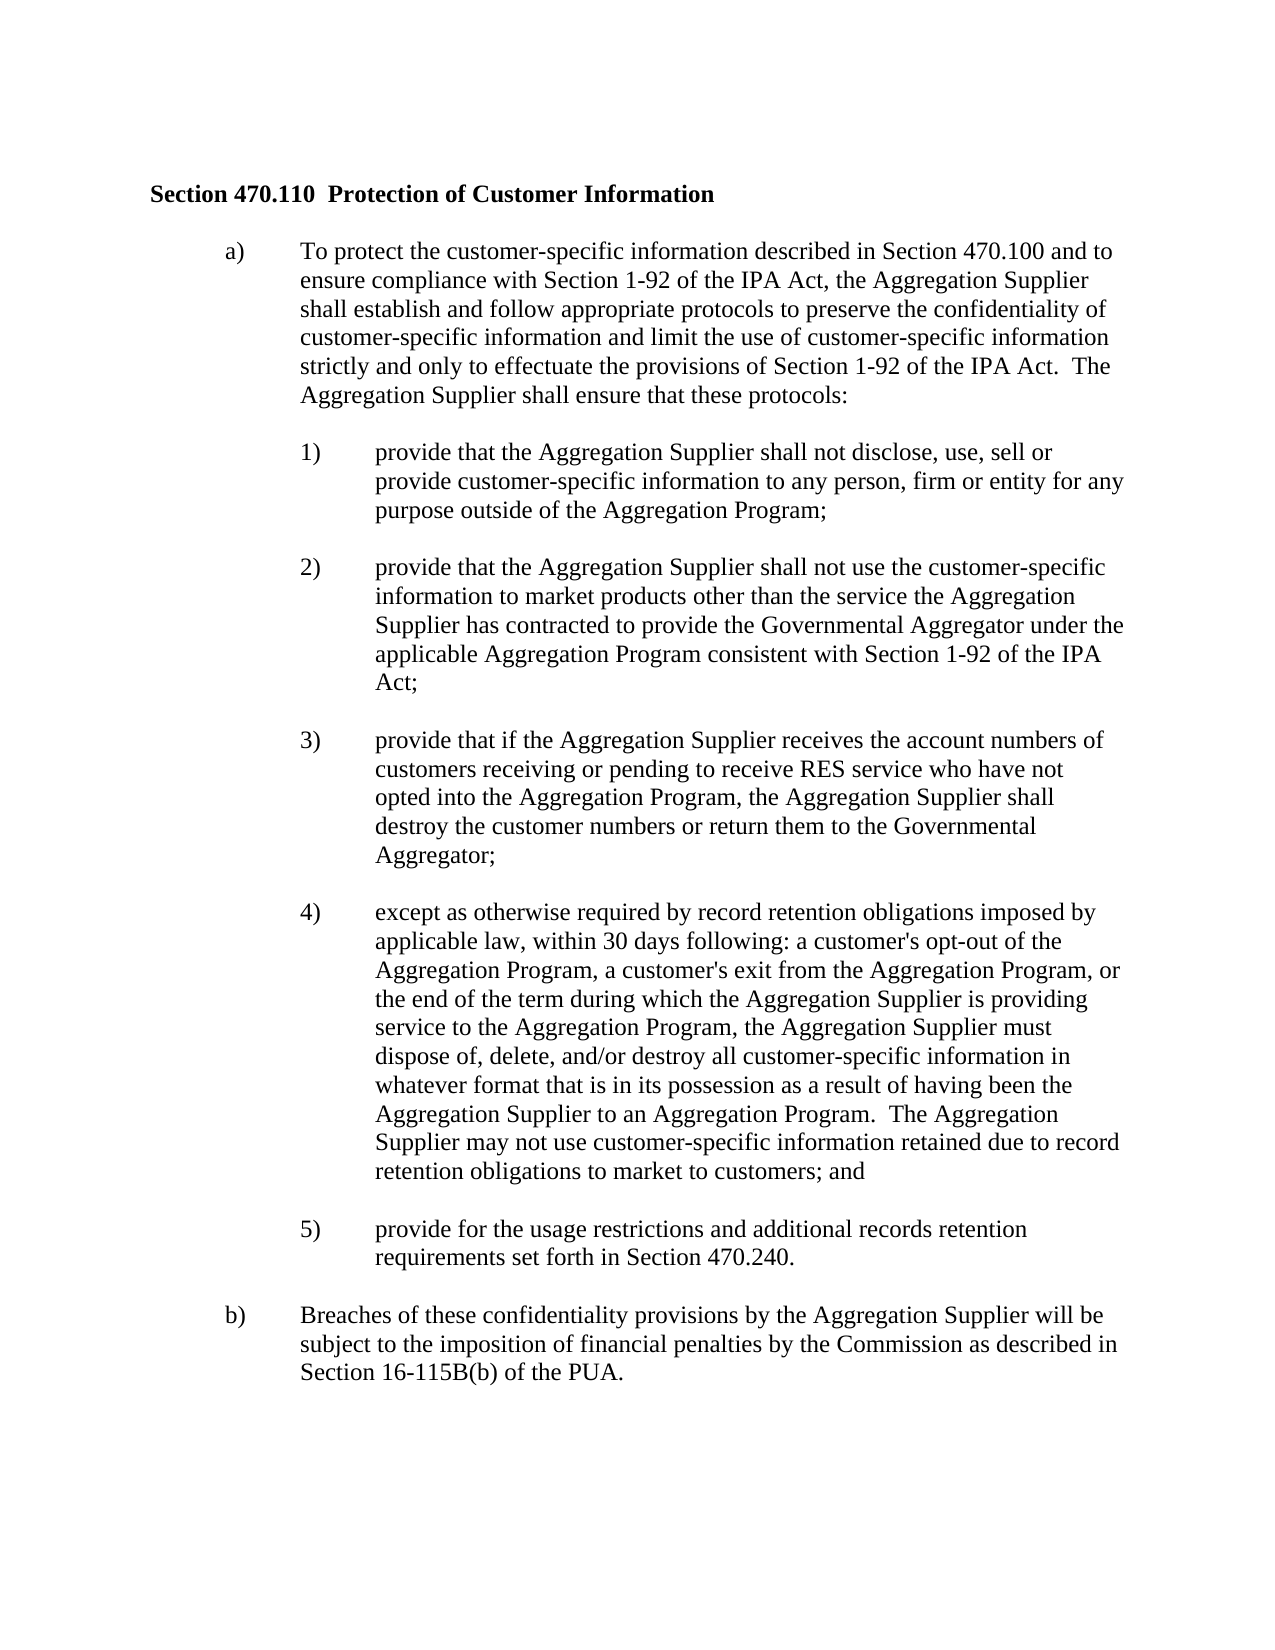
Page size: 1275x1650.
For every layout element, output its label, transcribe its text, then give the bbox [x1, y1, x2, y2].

text Section 470.110 Protection of Customer Information [150, 179, 1125, 207]
text 5) provide for the usage restrictions and additional records retention requirements set forth in Section 470.240. [300, 1214, 1125, 1271]
text 3) provide that if the Aggregation Supplier receives the account numbers of customers receiving or pending to receive RES service who have not opted into the Aggregation Program, the Aggregation Supplier shall destroy the customer numbers or return them to the Governmental Aggregator; [300, 725, 1125, 869]
text 4) except as otherwise required by record retention obligations imposed by applicable law, within 30 days following: a customer's opt-out of the Aggregation Program, a customer's exit from the Aggregation Program, or the end of the term during which the Aggregation Supplier is providing service to the Aggregation Program, the Aggregation Supplier must dispose of, delete, and/or destroy all customer-specific information in whatever format that is in its possession as a result of having been the Aggregation Supplier to an Aggregation Program. The Aggregation Supplier may not use customer-specific information retained due to record retention obligations to market to customers; and [300, 897, 1125, 1185]
text 1) provide that the Aggregation Supplier shall not disclose, use, sell or provide customer-specific information to any person, firm or entity for any purpose outside of the Aggregation Program; [300, 437, 1125, 524]
text a) To protect the customer-specific information described in Section 470.100 and to ensure compliance with Section 1-92 of the IPA Act, the Aggregation Supplier shall establish and follow appropriate protocols to preserve the confidentiality of customer-specific information and limit the use of customer-specific information strictly and only to effectuate the provisions of Section 1-92 of the IPA Act. The Aggregation Supplier shall ensure that these protocols: [225, 236, 1125, 409]
text b) Breaches of these confidentiality provisions by the Aggregation Supplier will be subject to the imposition of financial penalties by the Commission as described in Section 16-115B(b) of the PUA. [225, 1300, 1125, 1386]
text 2) provide that the Aggregation Supplier shall not use the customer-specific information to market products other than the service the Aggregation Supplier has contracted to provide the Governmental Aggregator under the applicable Aggregation Program consistent with Section 1-92 of the IPA Act; [300, 552, 1125, 696]
